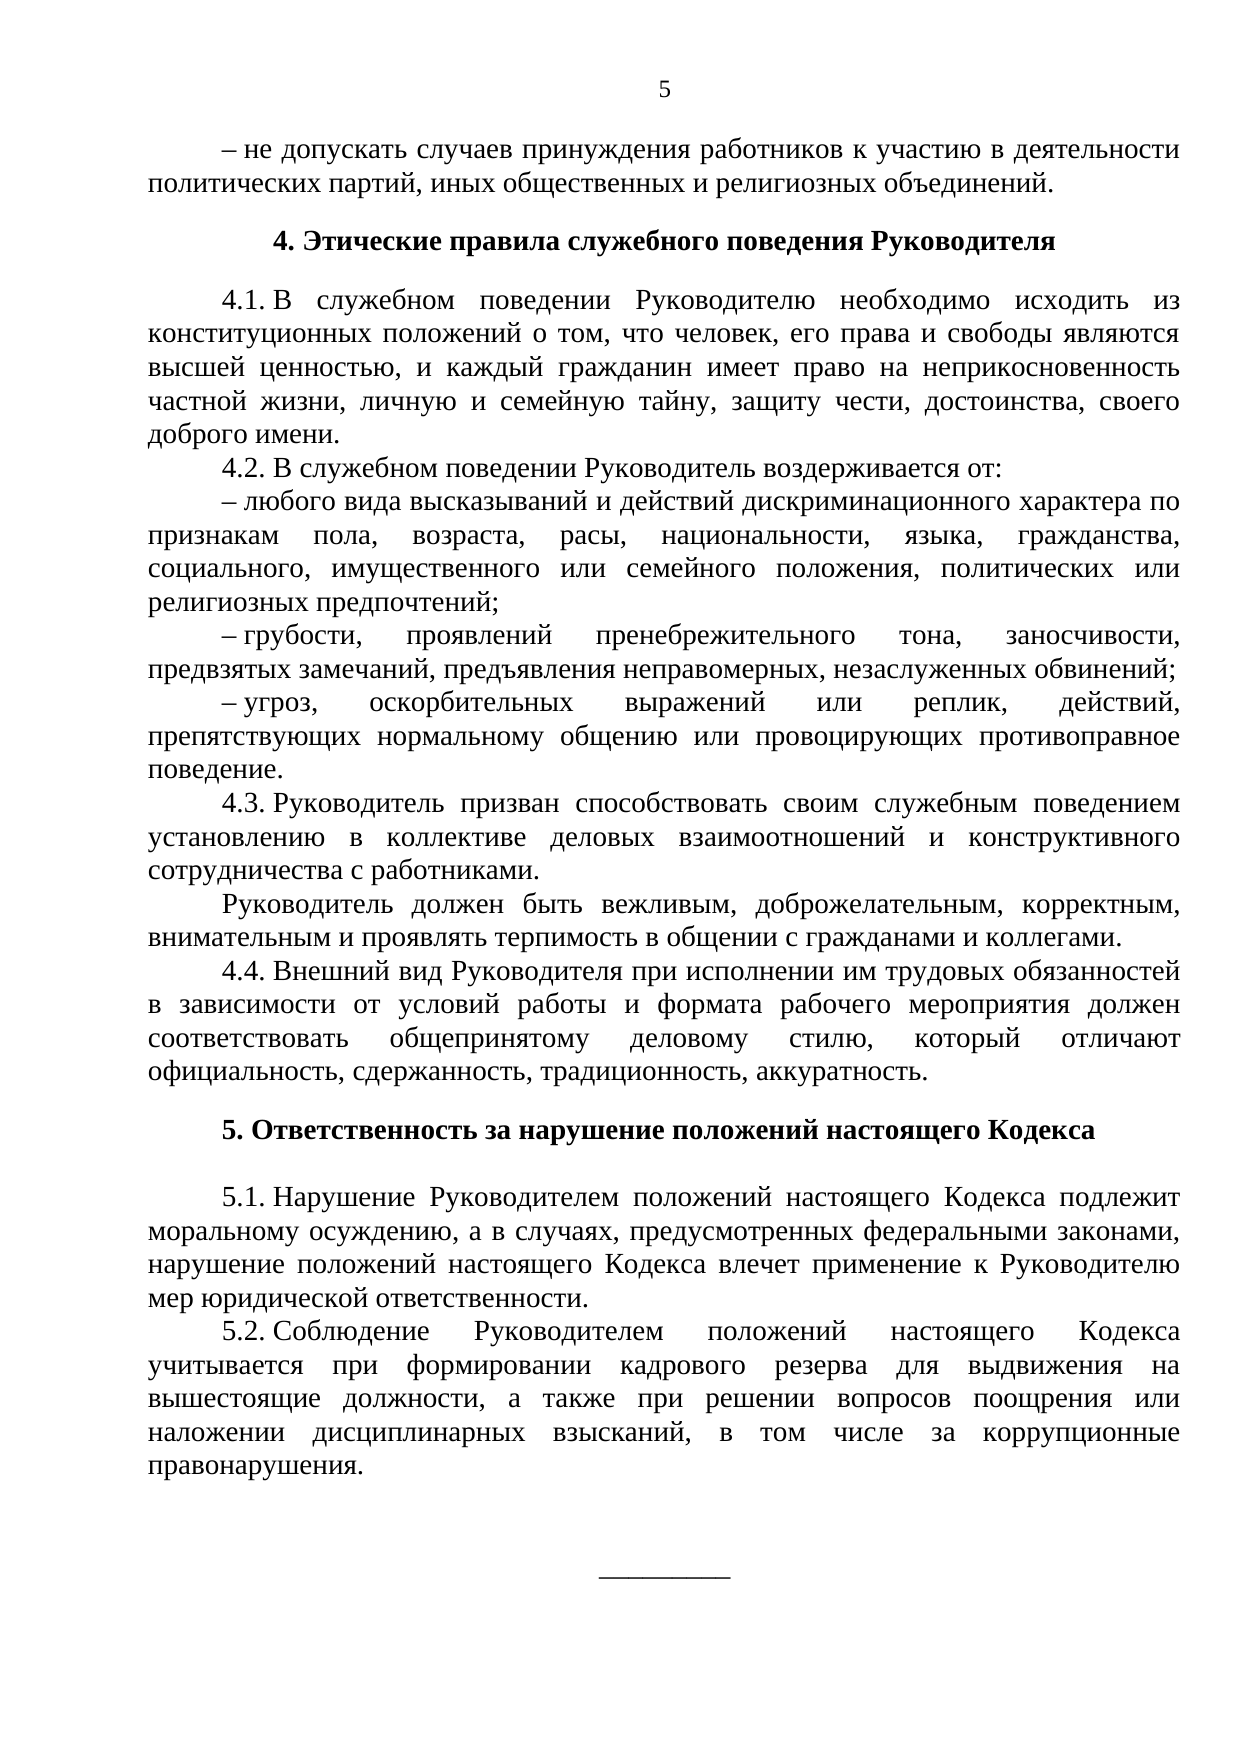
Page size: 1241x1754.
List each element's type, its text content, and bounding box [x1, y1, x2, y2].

text – грубости, проявлений пренебрежительного тона, заносчивости, предвзятых замечаний, предъявления неправомерных, незаслуженных обвинений; [148, 617, 1181, 684]
text – не допускать случаев принуждения работников к участию в деятельности политических партий, иных общественных и религиозных объединений. [148, 131, 1181, 198]
text 4.2. В служебном поведении Руководитель воздерживается от: [148, 450, 1181, 483]
text 4. Этические правила служебного поведения Руководителя [148, 223, 1181, 257]
text 5.1. Нарушение Руководителем положений настоящего Кодекса подлежит моральному осуждению, а в случаях, предусмотренных федеральными законами, нарушение положений настоящего Кодекса влечет применение к Руководителю мер юридической ответственности. [148, 1179, 1181, 1313]
text – любого вида высказываний и действий дискриминационного характера по признакам пола, возраста, расы, национальности, языка, гражданства, социального, имущественного или семейного положения, политических или религиозных предпочтений; [148, 483, 1181, 617]
text 5.2. Соблюдение Руководителем положений настоящего Кодекса учитывается при формировании кадрового резерва для выдвижения на вышестоящие должности, а также при решении вопросов поощрения или наложении дисциплинарных взысканий, в том числе за коррупционные правонарушения. [148, 1313, 1181, 1481]
text 4.4. Внешний вид Руководителя при исполнении им трудовых обязанностей в зависимости от условий работы и формата рабочего мероприятия должен соответствовать общепринятому деловому стилю, который отличают официальность, сдержанность, традиционность, аккуратность. [148, 953, 1181, 1087]
text 4.3. Руководитель призван способствовать своим служебным поведением установлению в коллективе деловых взаимоотношений и конструктивного сотрудничества с работниками. [148, 785, 1181, 886]
text _________ [148, 1548, 1181, 1582]
text – угроз, оскорбительных выражений или реплик, действий, препятствующих нормальному общению или провоцирующих противоправное поведение. [148, 684, 1181, 785]
text 4.1. В служебном поведении Руководителю необходимо исходить из конституционных положений о том, что человек, его права и свободы являются высшей ценностью, и каждый гражданин имеет право на неприкосновенность частной жизни, личную и семейную тайну, защиту чести, достоинства, своего доброго имени. [148, 282, 1181, 450]
text 5. Ответственность за нарушение положений настоящего Кодекса [148, 1112, 1181, 1146]
text Руководитель должен быть вежливым, доброжелательным, корректным, внимательным и проявлять терпимость в общении с гражданами и коллегами. [148, 886, 1181, 953]
